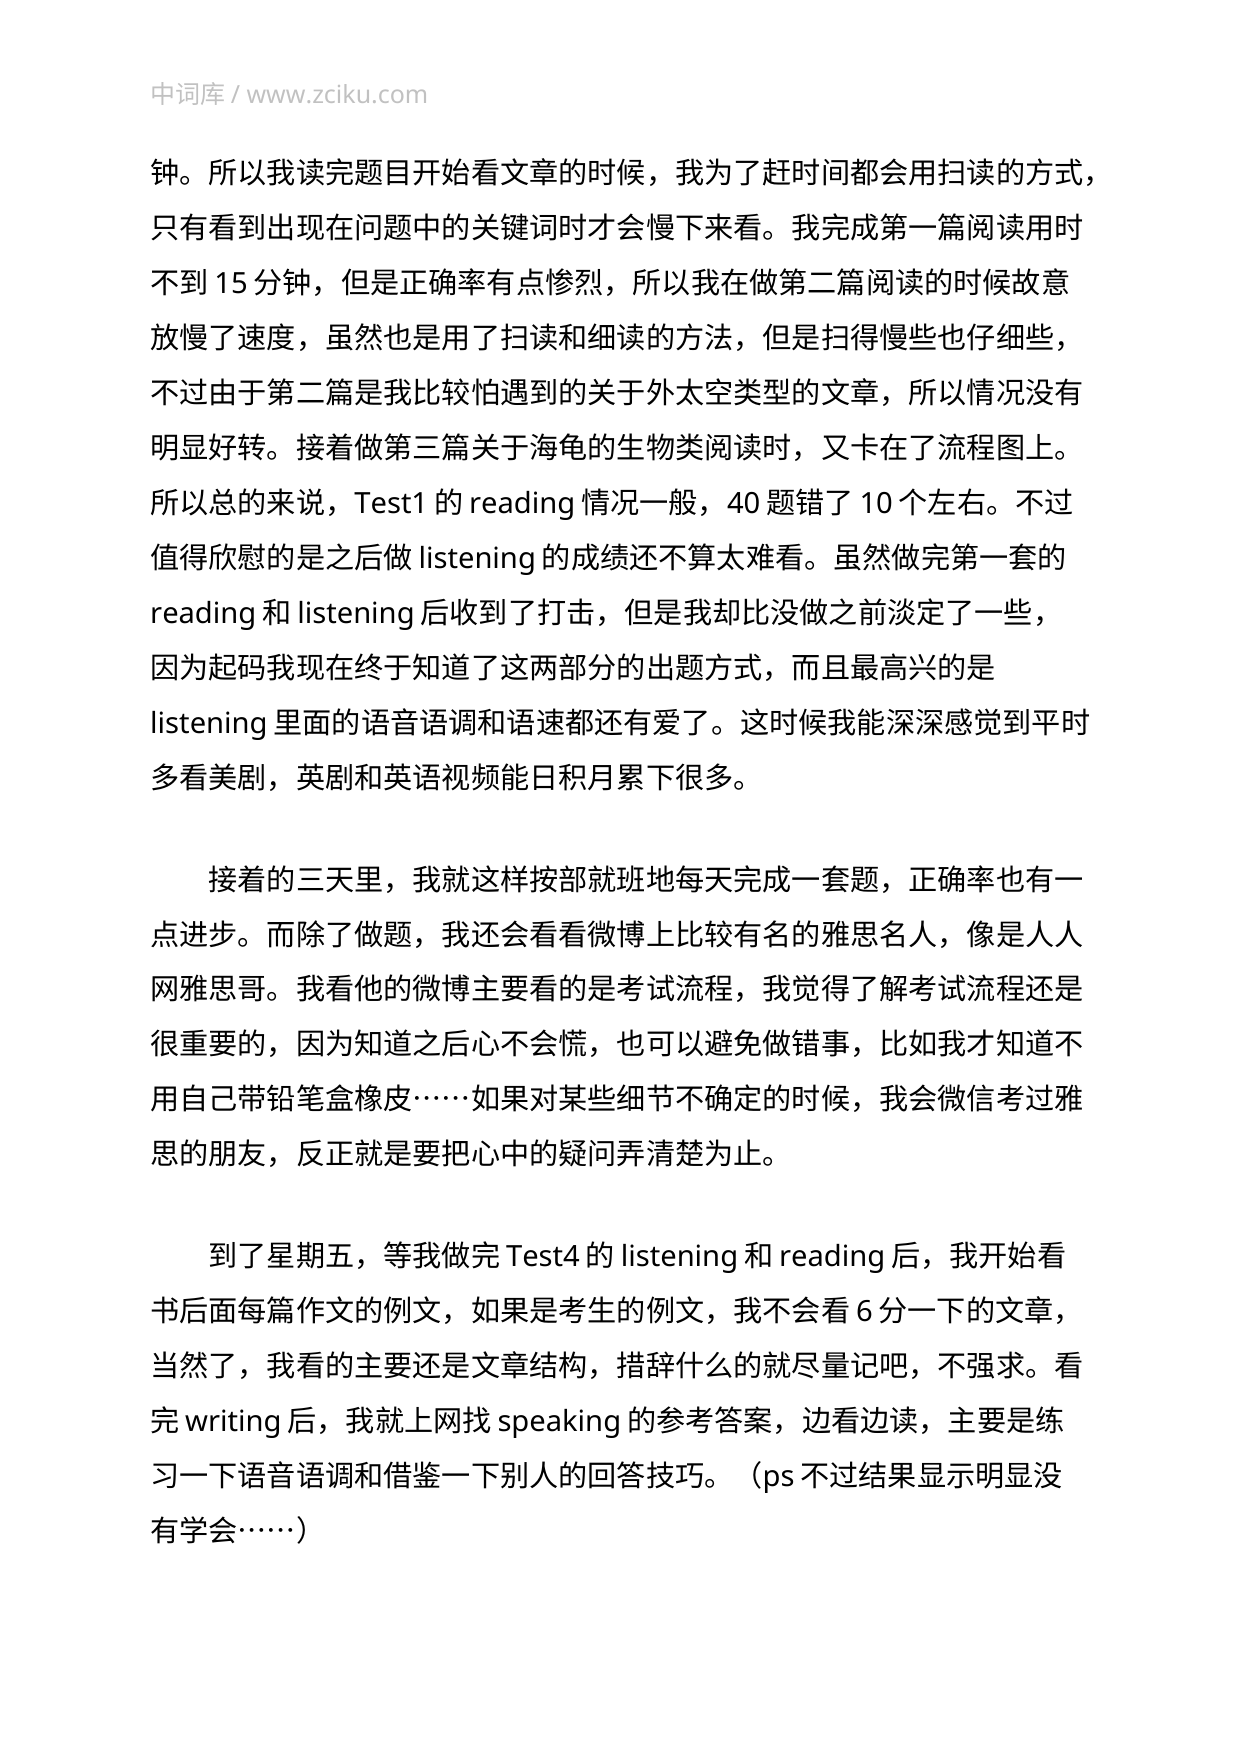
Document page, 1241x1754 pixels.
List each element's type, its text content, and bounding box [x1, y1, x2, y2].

text 到了星期五，等我做完Test4的listening和reading后，我开始看书后面每篇作文的例文，如果是考生的例文，我不会看6分一下的文章，当然了，我看的主要还是文章结构，措辞什么的就尽量记吧，不强求。看完writing后，我就上网找speaking的参考答案，边看边读，主要是练习一下语音语调和借鉴一下别人的回答技巧。（ps不过结果显示明显没有学会……） [150, 1232, 1090, 1549]
text 接着的三天里，我就这样按部就班地每天完成一套题，正确率也有一点进步。而除了做题，我还会看看微博上比较有名的雅思名人，像是人人网雅思哥。我看他的微博主要看的是考试流程，我觉得了解考试流程还是很重要的，因为知道之后心不会慌，也可以避免做错事，比如我才知道不用自己带铅笔盒橡皮……如果对某些细节不确定的时候，我会微信考过雅思的朋友，反正就是要把心中的疑问弄清楚为止。 [150, 856, 1090, 1173]
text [150, 150, 1090, 797]
